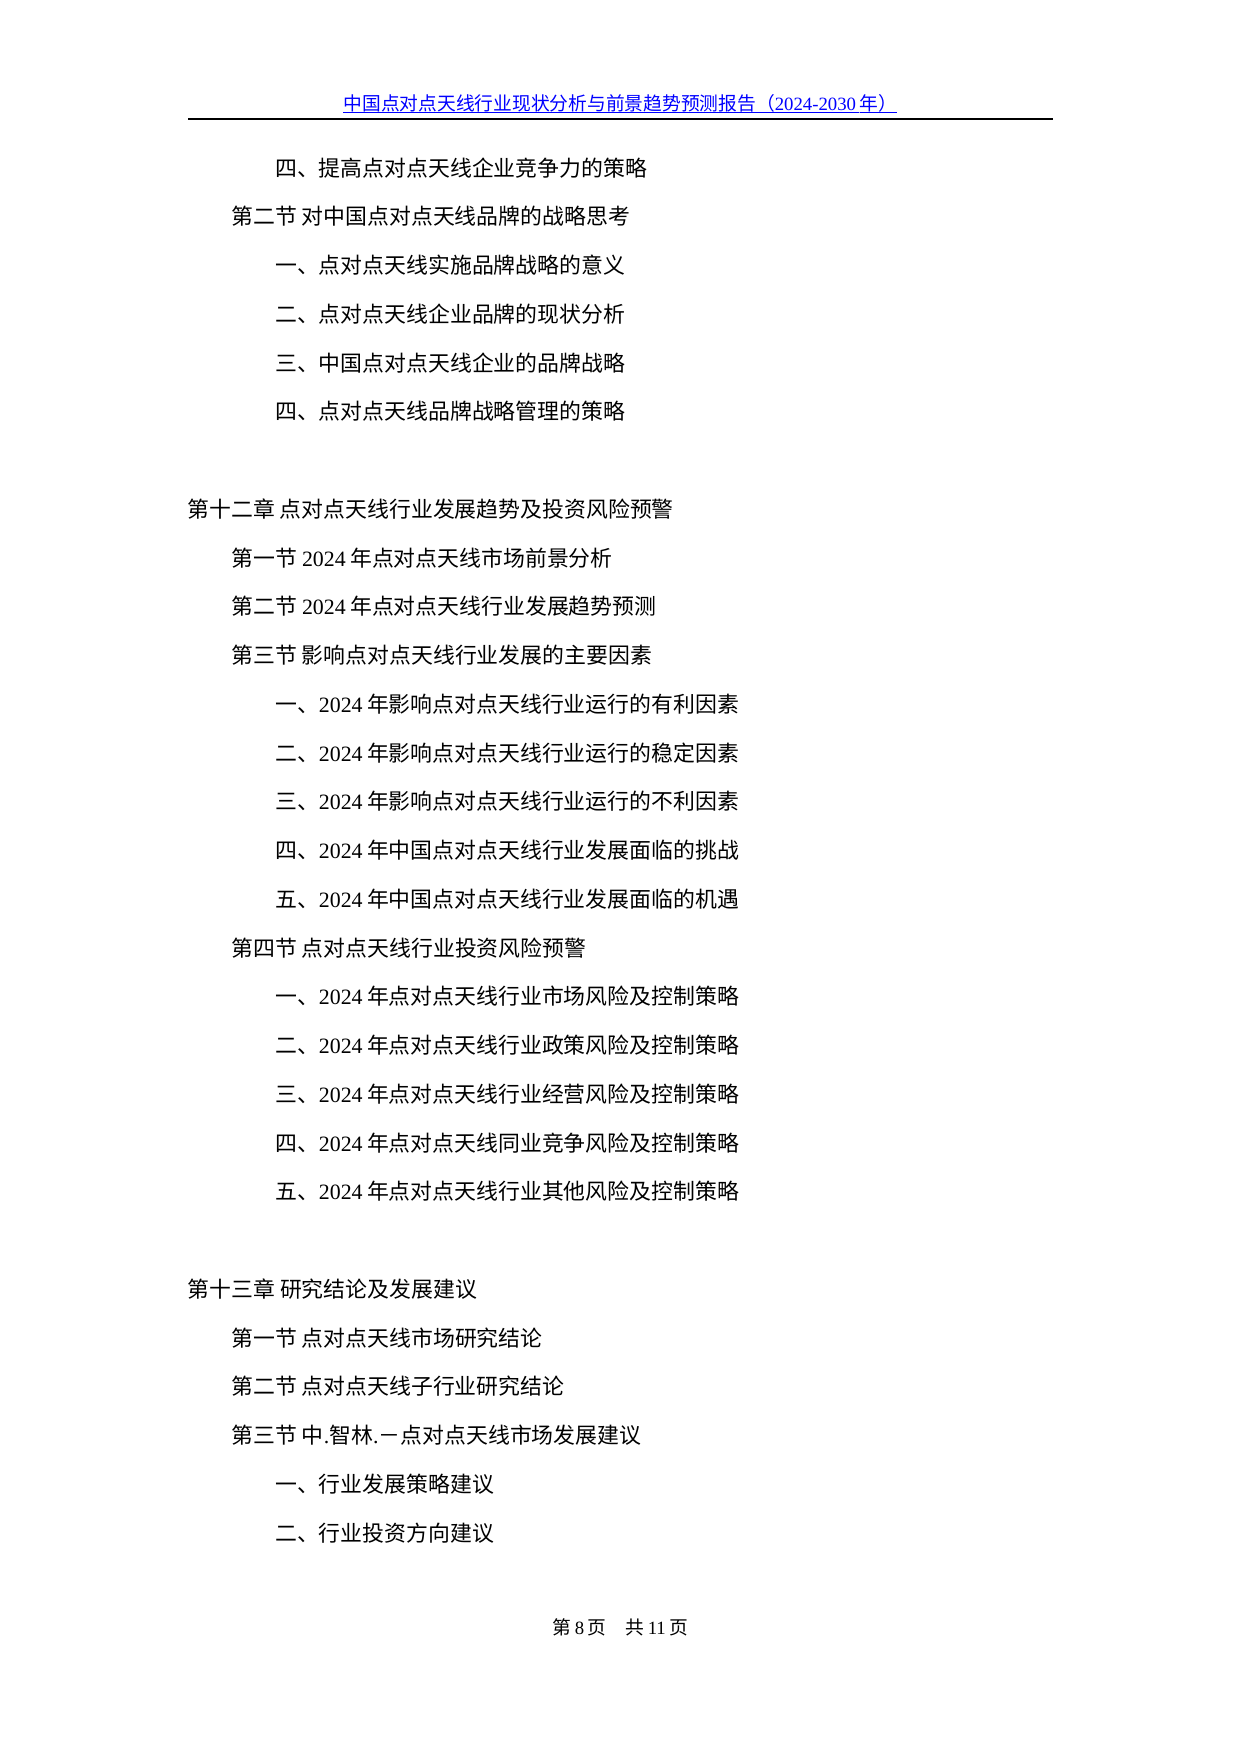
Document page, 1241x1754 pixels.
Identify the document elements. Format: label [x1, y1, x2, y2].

text [187, 150, 1053, 1548]
